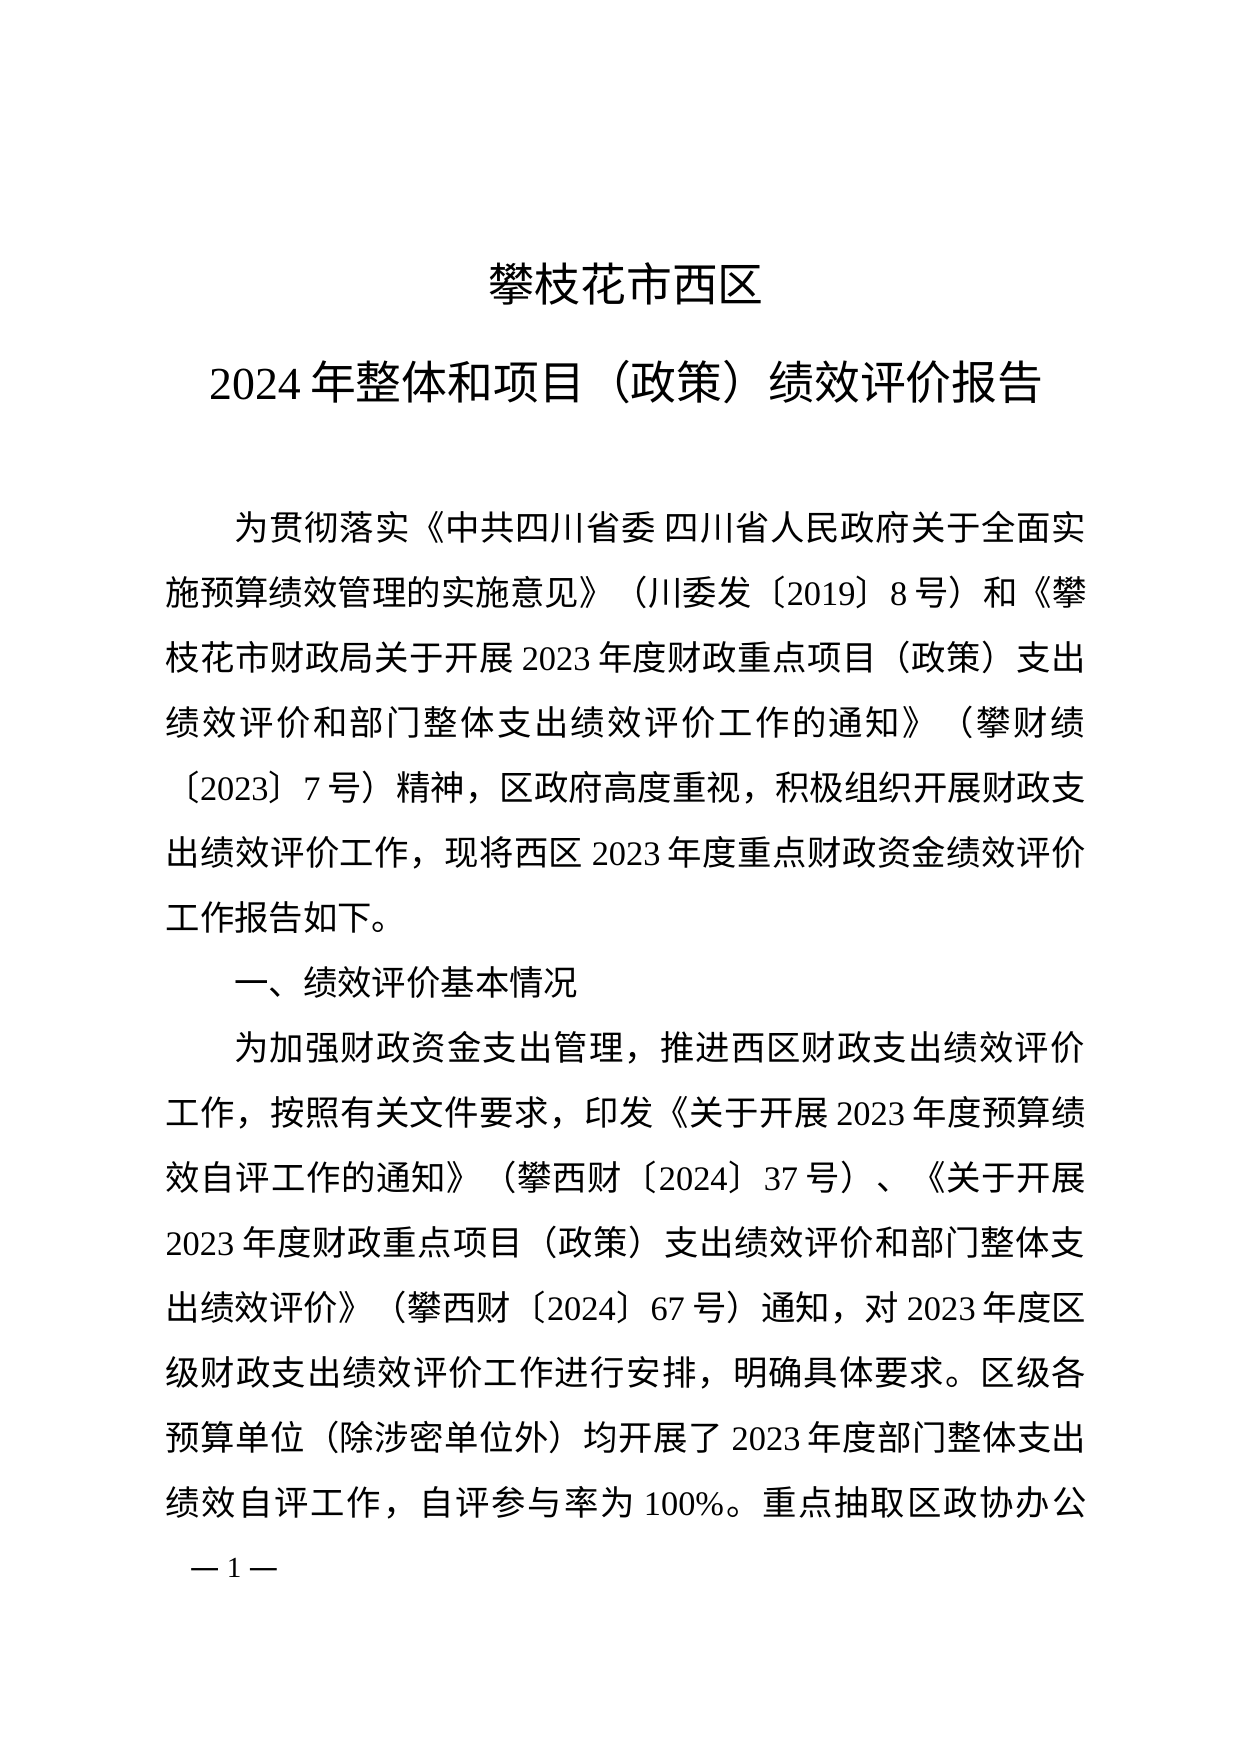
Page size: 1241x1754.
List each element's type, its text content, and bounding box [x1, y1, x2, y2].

text 攀枝花市西区 [165, 233, 1087, 330]
text 2024年整体和项目（政策）绩效评价报告 [165, 330, 1087, 428]
text 为贯彻落实《中共四川省委 四川省人民政府关于全面实施预算绩效管理的实施意见》（川委发〔2019〕8号）和《攀枝花市财政局关于开展2023年度财政重点项目（政策）支出绩效评价和部门整体支出绩效评价工作的通知》（攀财绩〔2023〕7号）精神，区政府高度重视，积极组织开展财政支出绩效评价工作，现将西区2023年度重点财政资金绩效评价工作报告如下。 [165, 493, 1087, 948]
text 一、绩效评价基本情况 [165, 948, 1087, 1013]
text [165, 1013, 1087, 1533]
